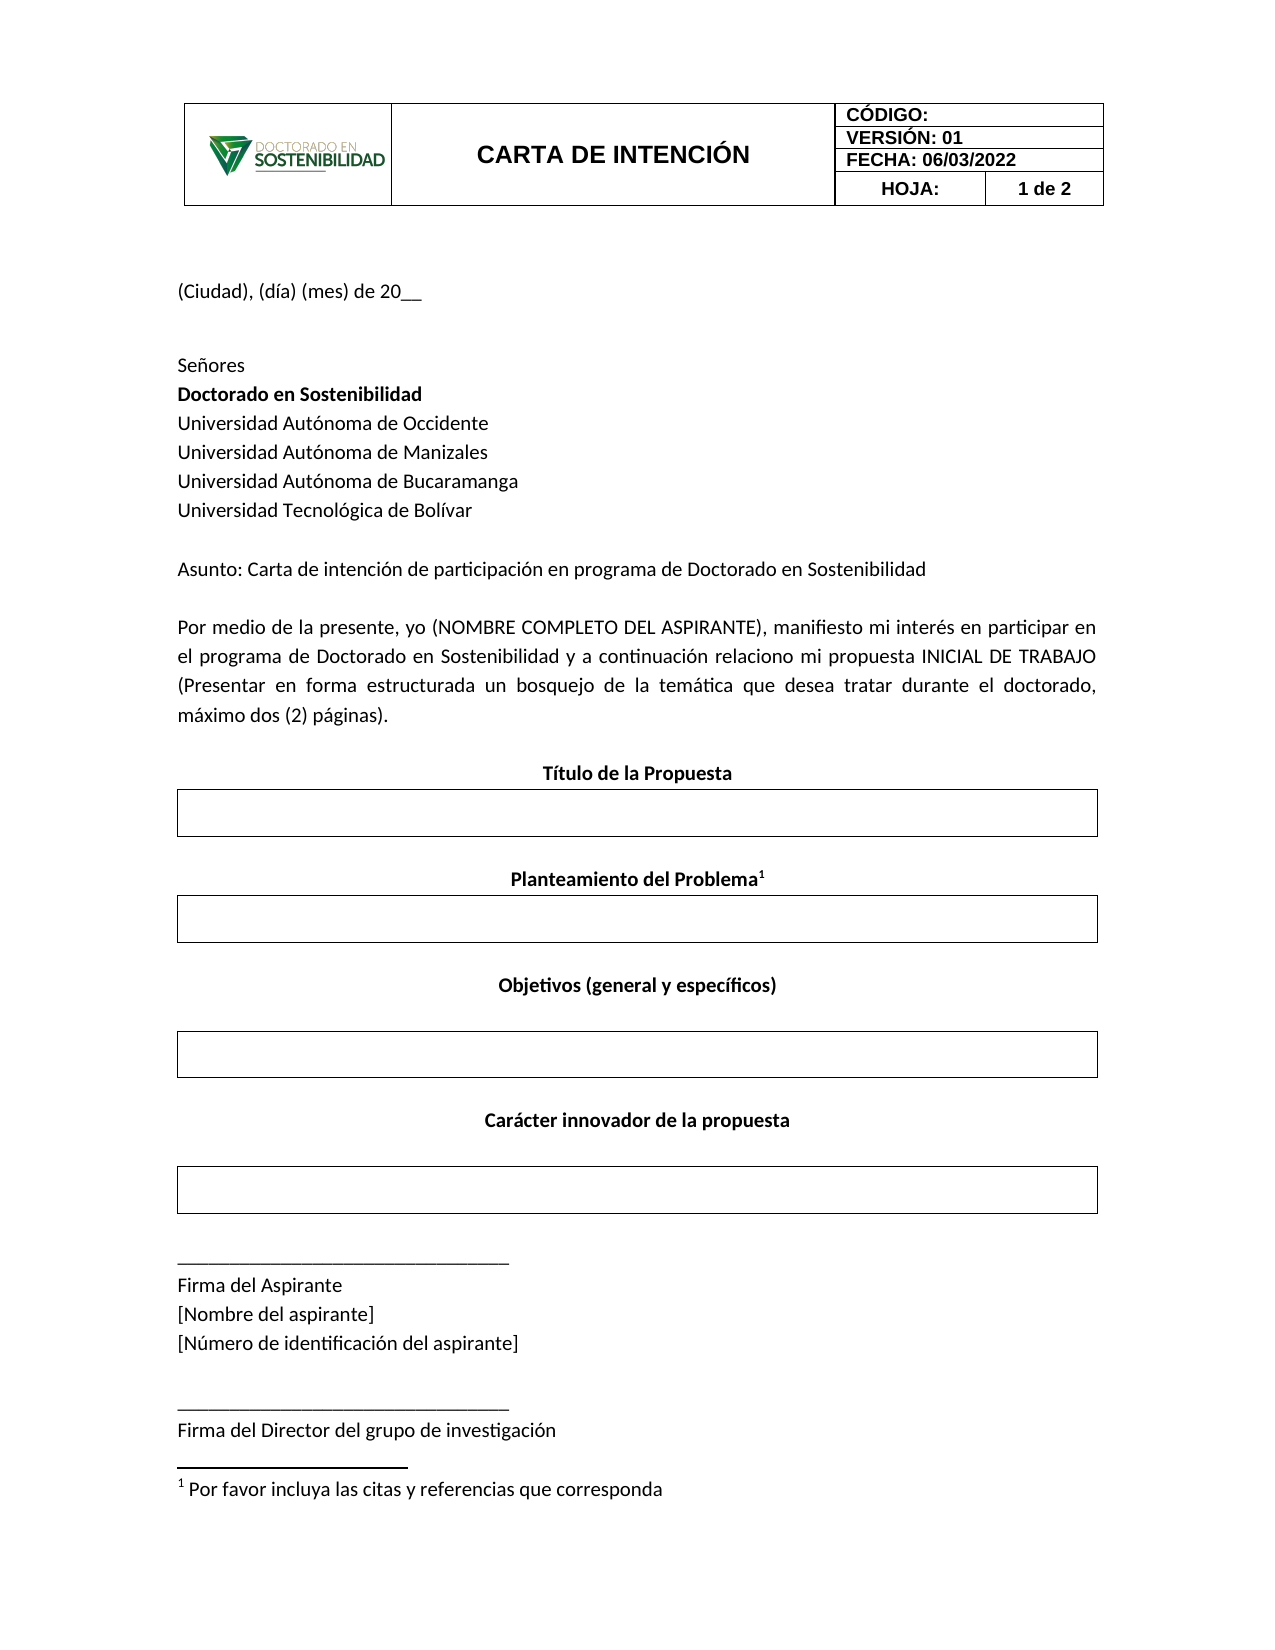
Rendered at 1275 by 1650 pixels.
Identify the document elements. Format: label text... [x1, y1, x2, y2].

picture [196, 129, 389, 180]
text [Nombre del aspirante] [177, 1301, 1098, 1326]
text [Número de identificación del aspirante] [177, 1330, 1098, 1356]
text Señores [177, 352, 1098, 377]
text Objetivos (general y específicos) [177, 972, 1098, 998]
text Por medio de la presente, yo (NOMBRE COMPLETO DEL ASPIRANTE), manifiesto mi interés en participar en el programa de Doctorado en Sostenibilidad y a continuación relaciono mi propuesta INICIAL DE TRABAJO (Presentar en forma estructurada un bosquejo de la temática que desea tratar durante el doctorado, máximo dos (2) páginas). [177, 614, 1098, 727]
table_header [178, 1032, 1097, 1077]
text Universidad Autónoma de Bucaramanga [177, 468, 1098, 494]
text Universidad Autónoma de Manizales [177, 439, 1098, 465]
text Título de la Propuesta [177, 760, 1098, 786]
table_header [178, 790, 1097, 836]
text Doctorado en Sostenibilidad [177, 381, 1098, 406]
text Universidad Autónoma de Occidente [177, 410, 1098, 436]
text ________________________________ [177, 1243, 1098, 1268]
text Firma del Aspirante [177, 1272, 1098, 1297]
text (Ciudad), (día) (mes) de 20__ [177, 278, 1098, 304]
text Firma del Director del grupo de investigación [177, 1418, 1098, 1443]
table_header [178, 896, 1097, 942]
text ________________________________ [177, 1388, 1098, 1414]
table_header [178, 1167, 1097, 1212]
text Planteamiento del Problema [177, 866, 1098, 892]
text Universidad Tecnológica de Bolívar [177, 498, 1098, 523]
text Carácter innovador de la propuesta [177, 1107, 1098, 1133]
text Asunto: Carta de intención de participación en programa de Doctorado en Sostenibilidad [177, 556, 1098, 581]
